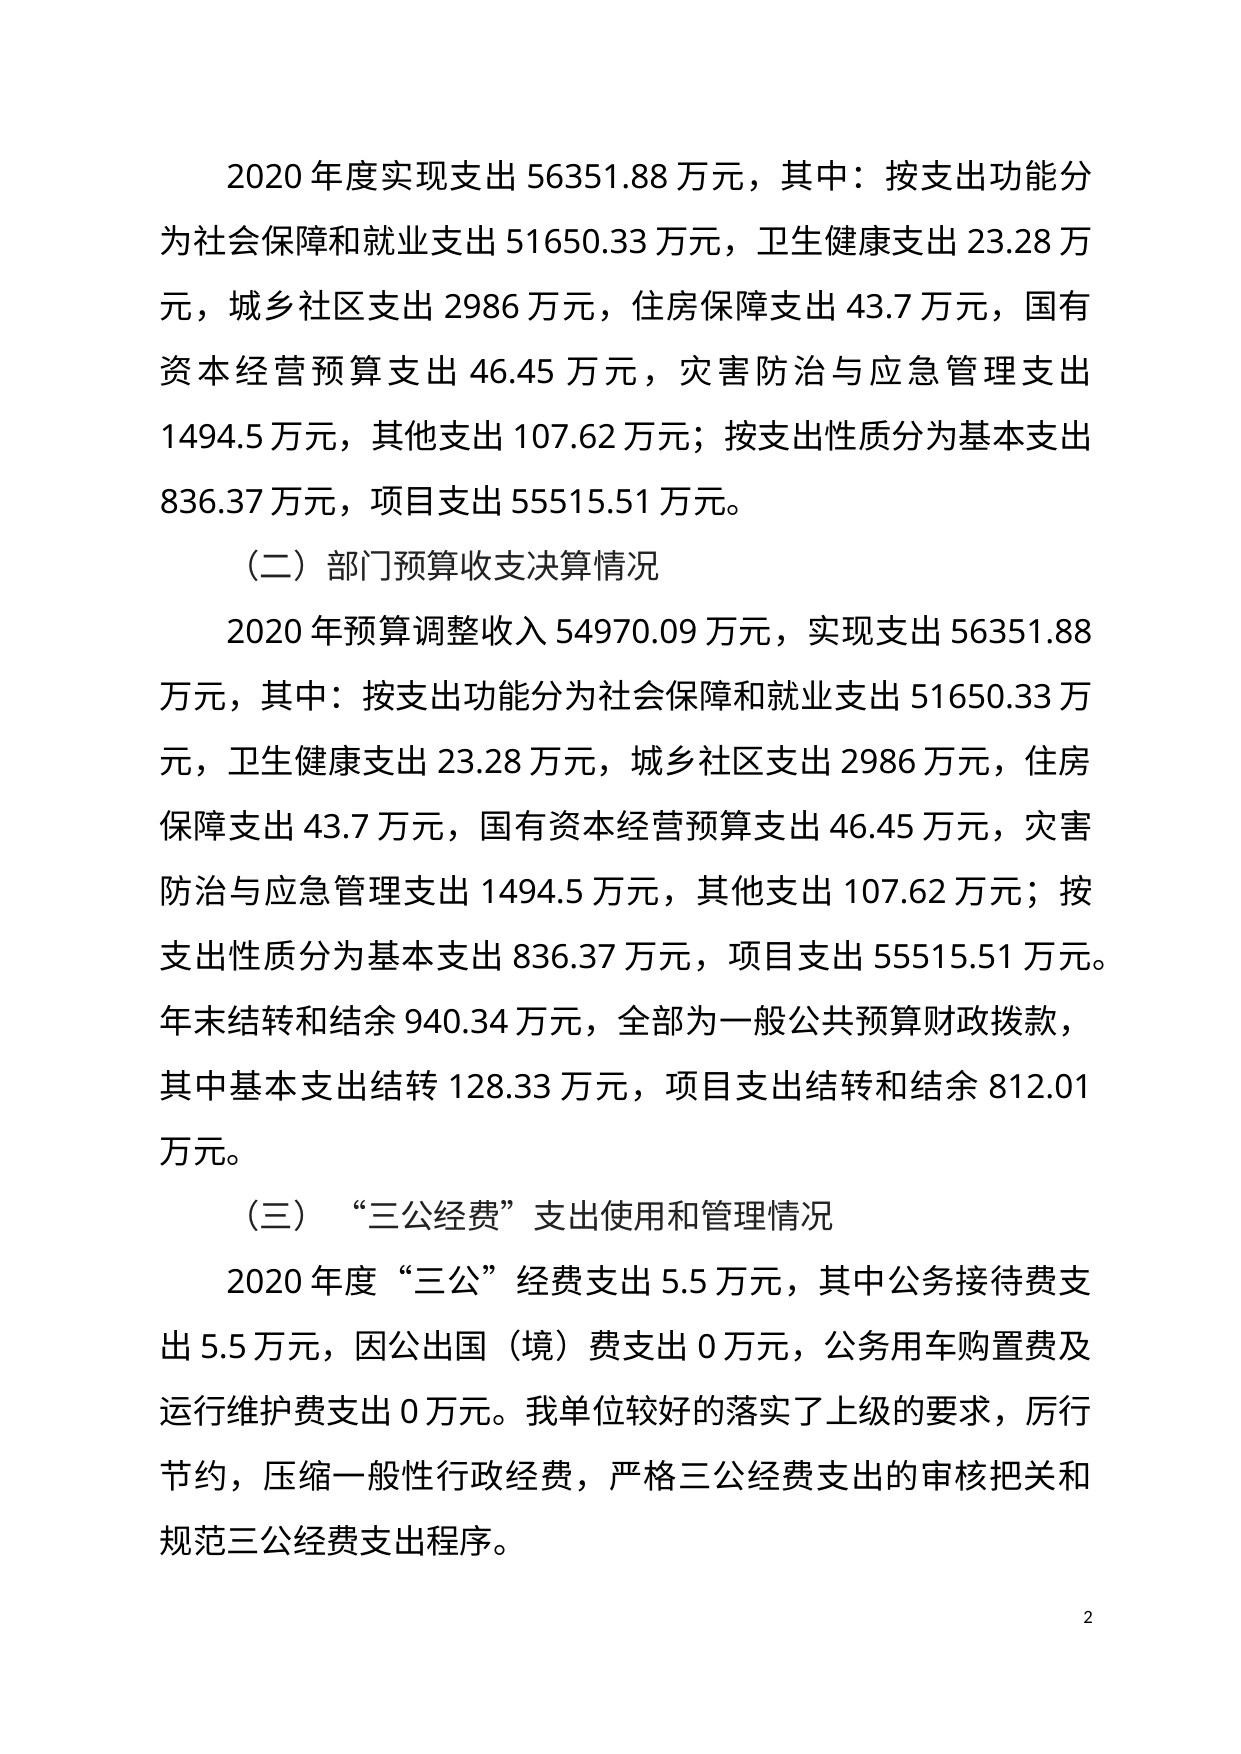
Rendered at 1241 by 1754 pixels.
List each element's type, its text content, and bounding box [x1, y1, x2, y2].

text 2020年预算调整收入54970.09万元，实现支出56351.88万元，其中：按支出功能分为社会保障和就业支出51650.33万元，卫生健康支出23.28万元，城乡社区支出2986万元，住房保障支出43.7万元，国有资本经营预算支出46.45万元，灾害防治与应急管理支出1494.5万元，其他支出107.62万元；按支出性质分为基本支出836.37万元，项目支出55515.51万元。年末结转和结余940.34万元，全部为一般公共预算财政拨款，其中基本支出结转128.33万元，项目支出结转和结余812.01万元。 [159, 597, 1092, 1182]
text （三） “三公经费”支出使用和管理情况 [159, 1182, 1092, 1247]
text 2020年度“三公”经费支出5.5万元，其中公务接待费支出5.5万元，因公出国（境）费支出0万元，公务用车购置费及运行维护费支出0万元。我单位较好的落实了上级的要求，厉行节约，压缩一般性行政经费，严格三公经费支出的审核把关和规范三公经费支出程序。 [159, 1247, 1092, 1572]
text 2020年度实现支出56351.88万元，其中：按支出功能分为社会保障和就业支出51650.33万元，卫生健康支出23.28万元，城乡社区支出2986万元，住房保障支出43.7万元，国有资本经营预算支出46.45万元，灾害防治与应急管理支出1494.5万元，其他支出107.62万元；按支出性质分为基本支出836.37万元，项目支出55515.51万元。 [159, 142, 1092, 532]
text （二）部门预算收支决算情况 [159, 532, 1092, 597]
